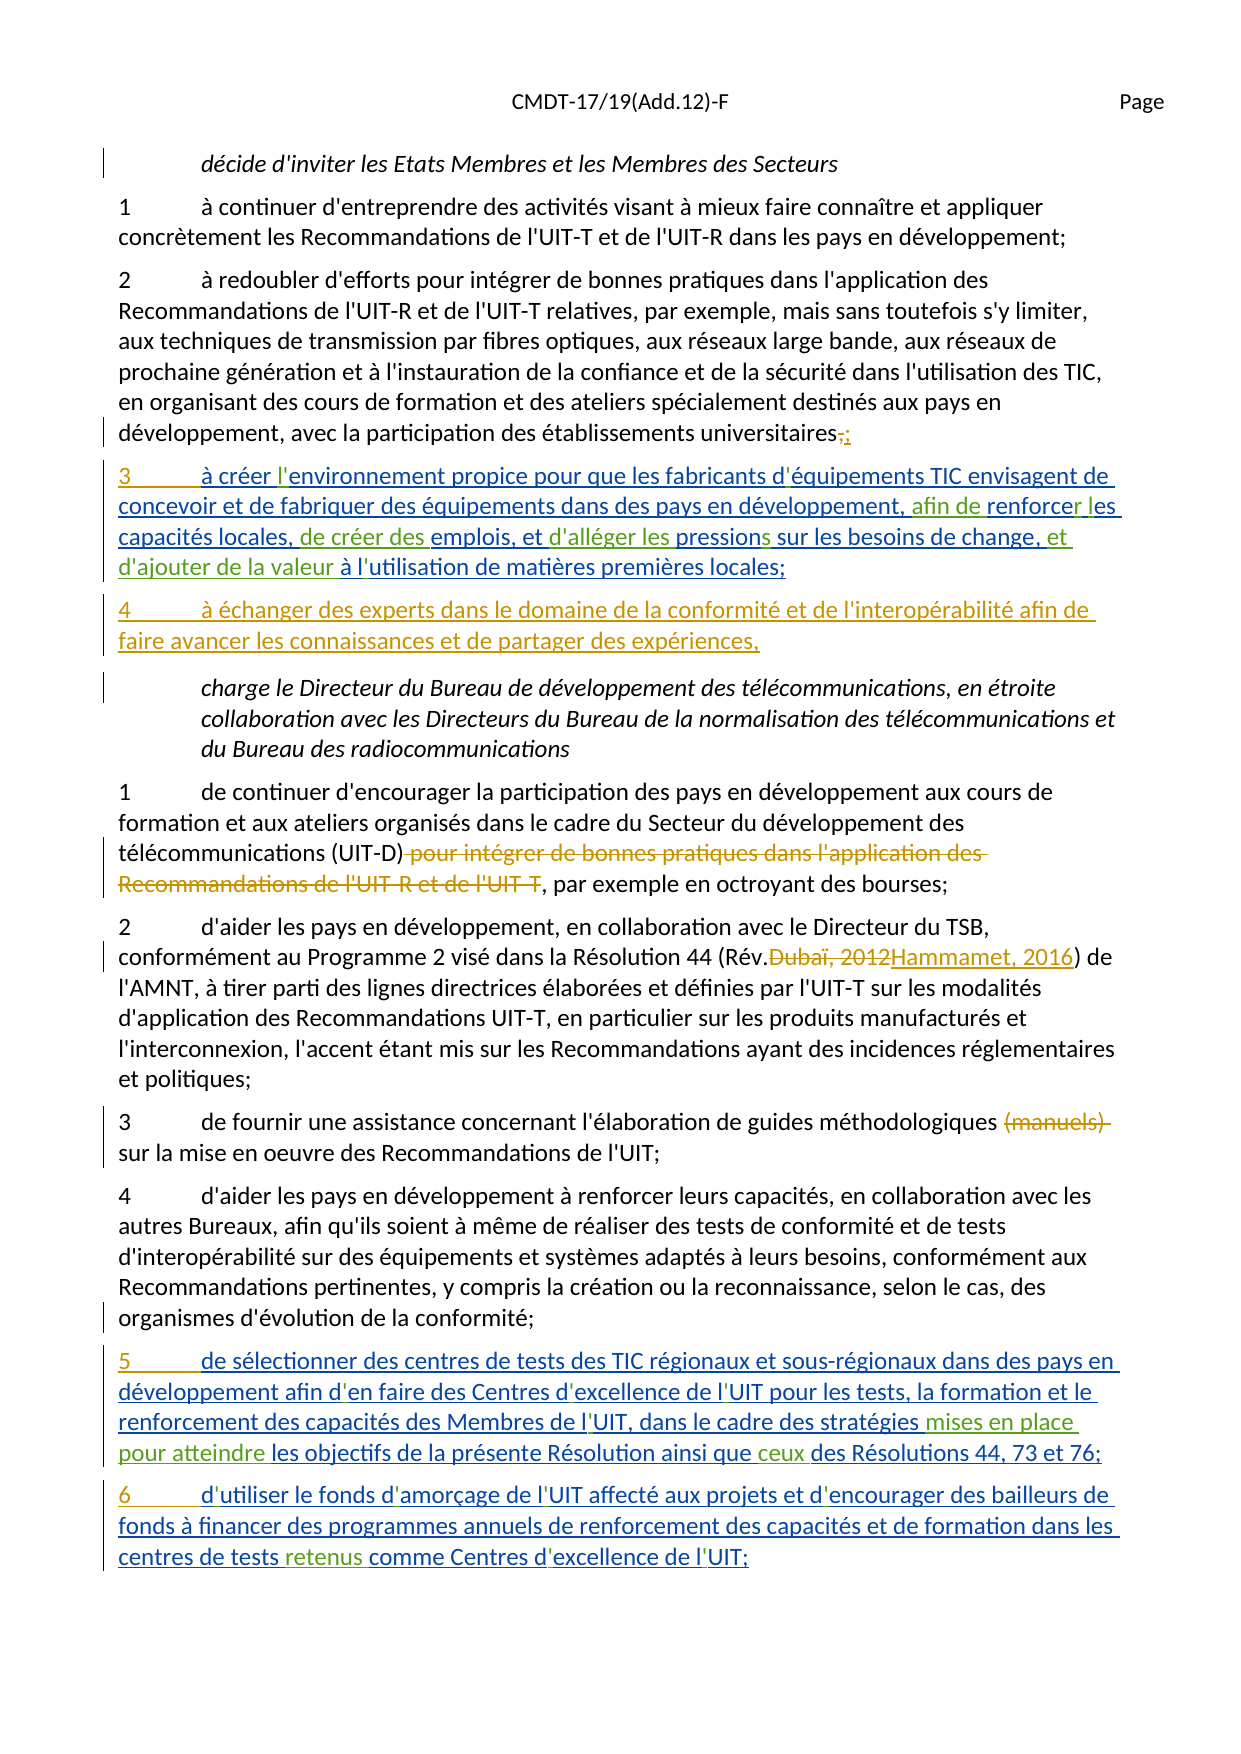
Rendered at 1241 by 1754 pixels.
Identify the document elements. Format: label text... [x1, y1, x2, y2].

text 1 de continuer d'encourager la participation des pays en développement aux cours de formation et aux ateliers organisés dans le cadre du Secteur du développement des télécommunications (UIT-D), par exemple en octroyant des bourses; [118, 776, 1122, 898]
text charge le Directeur du Bureau de développement des télécommunications, en étroite collaboration avec les Directeurs du Bureau de la normalisation des télécommunications et du Bureau des radiocommunications [201, 672, 1122, 764]
text 4 d'aider les pays en développement à renforcer leurs capacités, en collaboration avec les autres Bureaux, afin qu'ils soient à même de réaliser des tests de conformité et de tests d'interopérabilité sur des équipements et systèmes adaptés à leurs besoins, conformément aux Recommandations pertinentes, y compris la création ou la reconnaissance, selon le cas, des organismes d'évolution de la conformité; [118, 1180, 1122, 1333]
text 2 à redoubler d'efforts pour intégrer de bonnes pratiques dans l'application des Recommandations de l'UIT-R et de l'UIT-T relatives, par exemple, mais sans toutefois s'y limiter, aux techniques de transmission par fibres optiques, aux réseaux large bande, aux réseaux de prochaine génération et à l'instauration de la confiance et de la sécurité dans l'utilisation des TIC, en organisant des cours de formation et des ateliers spécialement destinés aux pays en développement, avec la participation des établissements universitaires [118, 264, 1122, 447]
text 1 à continuer d'entreprendre des activités visant à mieux faire connaître et appliquer concrètement les Recommandations de l'UIT-T et de l'UIT-R dans les pays en développement; [118, 191, 1122, 252]
text décide d'inviter les Etats Membres et les Membres des Secteurs [201, 148, 1122, 178]
text 2 d'aider les pays en développement, en collaboration avec le Directeur du TSB, conformément au Programme 2 visé dans la Résolution 44 (Rév.) de l'AMNT, à tirer parti des lignes directrices élaborées et définies par l'UIT-T sur les modalités d'application des Recommandations UIT-T, en particulier sur les produits manufacturés et l'interconnexion, l'accent étant mis sur les Recommandations ayant des incidences réglementaires et politiques; [118, 911, 1122, 1094]
text 3 de fournir une assistance concernant l'élaboration de guides méthodologiques sur la mise en oeuvre des Recommandations de l'UIT; [118, 1106, 1122, 1167]
